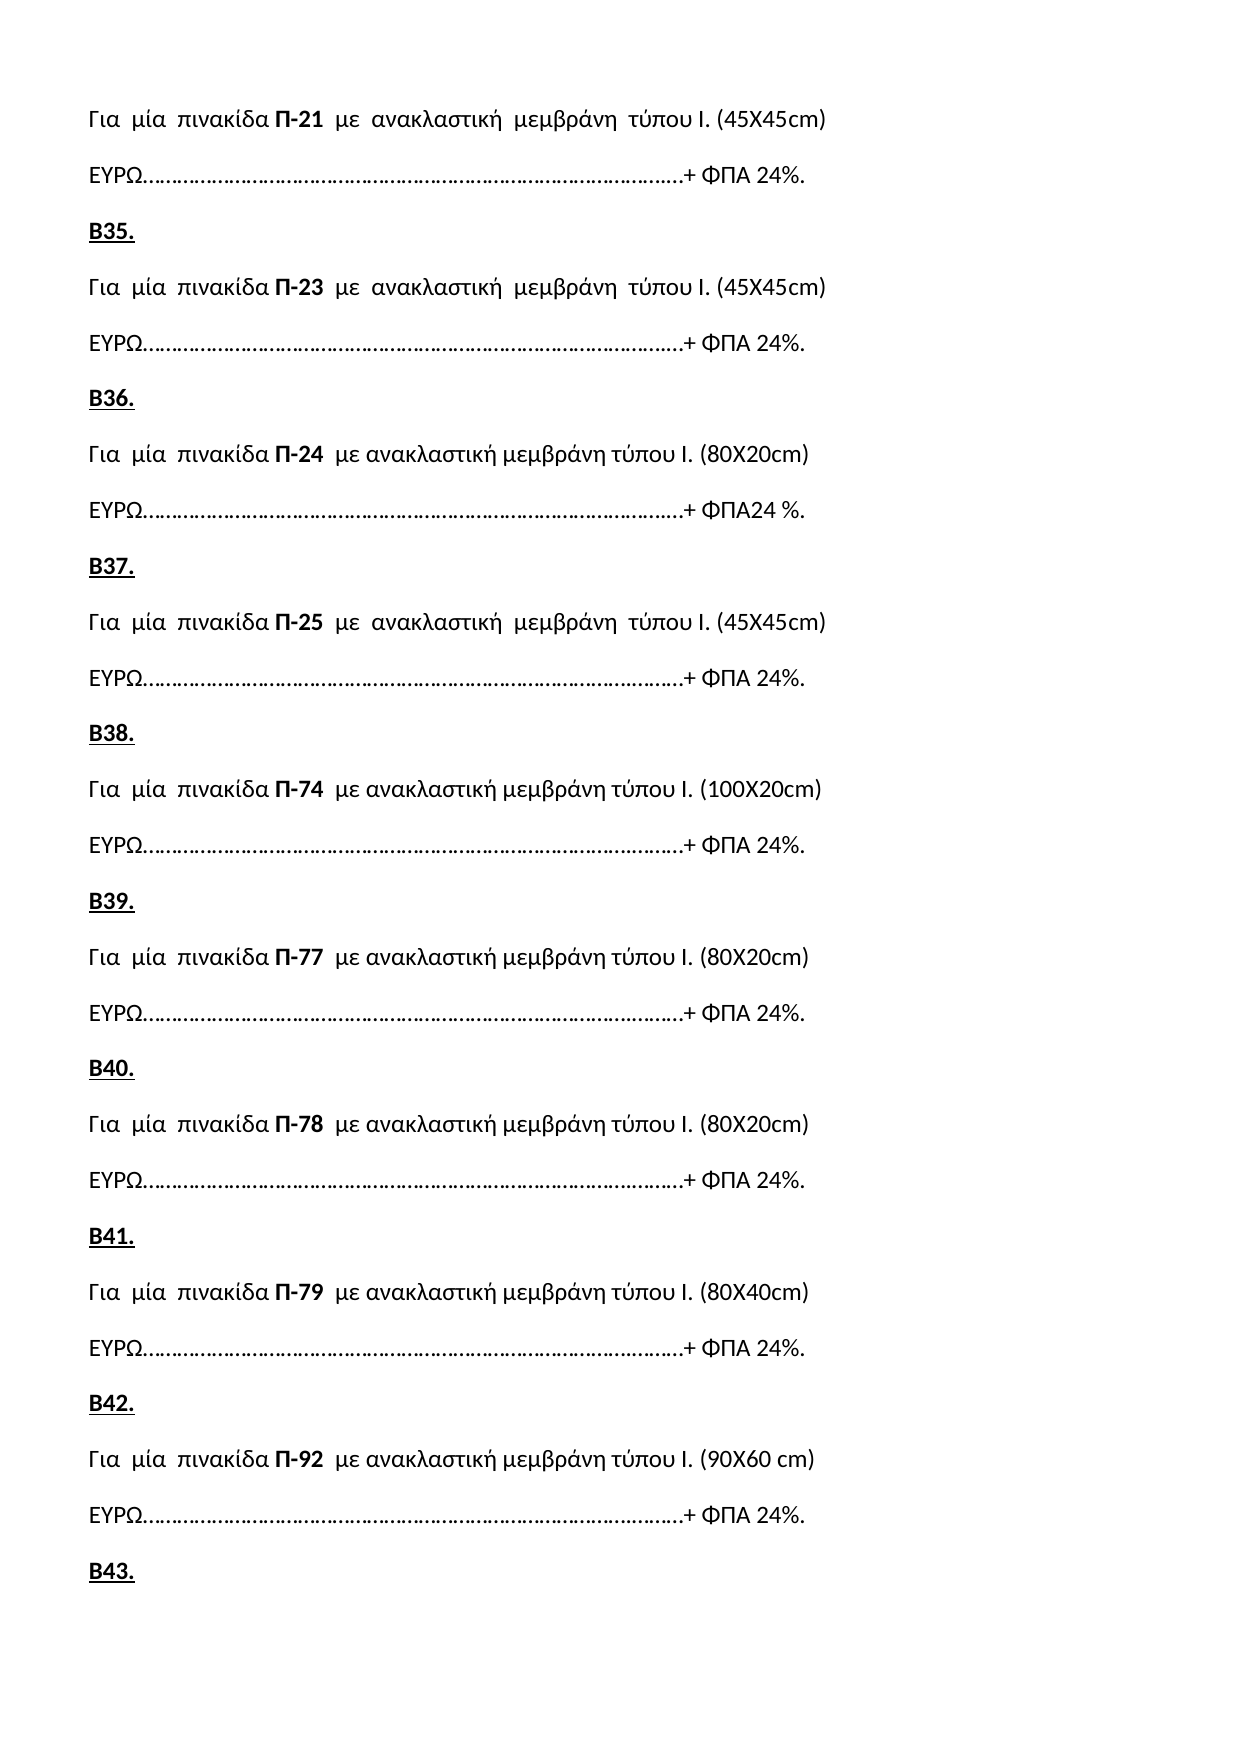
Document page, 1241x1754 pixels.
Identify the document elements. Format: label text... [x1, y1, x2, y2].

text B40. [89, 1053, 1137, 1083]
text Για μία πινακίδα Π-24 με ανακλαστική μεμβράνη τύπου Ι. (80X20cm) [89, 438, 1137, 469]
text B37. [89, 550, 1137, 581]
text ΕΥΡΩ………………………………………………………………………….………+ ΦΠΑ 24%. [89, 829, 1137, 860]
text Για μία πινακίδα Π-25 με ανακλαστική μεμβράνη τύπου Ι. (45Χ45cm) [89, 606, 1137, 636]
text ΕΥΡΩ………………………………………………………………………….………+ ΦΠΑ 24%. [89, 662, 1137, 692]
text Για μία πινακίδα Π-23 με ανακλαστική μεμβράνη τύπου Ι. (45Χ45cm) [89, 271, 1137, 301]
text B43. [89, 1555, 1137, 1586]
text Για μία πινακίδα Π-21 με ανακλαστική μεμβράνη τύπου Ι. (45Χ45cm) [89, 103, 1137, 134]
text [89, 1499, 1137, 1530]
text ΕΥΡΩ………………………………………………………………………….………+ ΦΠΑ 24%. [89, 997, 1137, 1027]
text B38. [89, 718, 1137, 748]
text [89, 1332, 1137, 1362]
text B42. [89, 1388, 1137, 1418]
text Για μία πινακίδα Π-92 με ανακλαστική μεμβράνη τύπου Ι. (90X60 cm) [89, 1443, 1137, 1474]
text ΕΥΡΩ………………………………………………………………………….………+ ΦΠΑ 24%. [89, 1164, 1137, 1195]
text Για μία πινακίδα Π-78 με ανακλαστική μεμβράνη τύπου Ι. (80X20cm) [89, 1108, 1137, 1139]
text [89, 159, 1137, 190]
text B39. [89, 885, 1137, 916]
text Για μία πινακίδα Π-74 με ανακλαστική μεμβράνη τύπου Ι. (100X20cm) [89, 773, 1137, 804]
text Για μία πινακίδα Π-79 με ανακλαστική μεμβράνη τύπου Ι. (80X40cm) [89, 1276, 1137, 1306]
text Για μία πινακίδα Π-77 με ανακλαστική μεμβράνη τύπου Ι. (80X20cm) [89, 941, 1137, 971]
text ΕΥΡΩ……………………………………………………………………………….…+ ΦΠΑ24 %. [89, 494, 1137, 525]
text B35. [89, 215, 1137, 246]
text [89, 327, 1137, 357]
text B41. [89, 1220, 1137, 1251]
text B36. [89, 383, 1137, 413]
